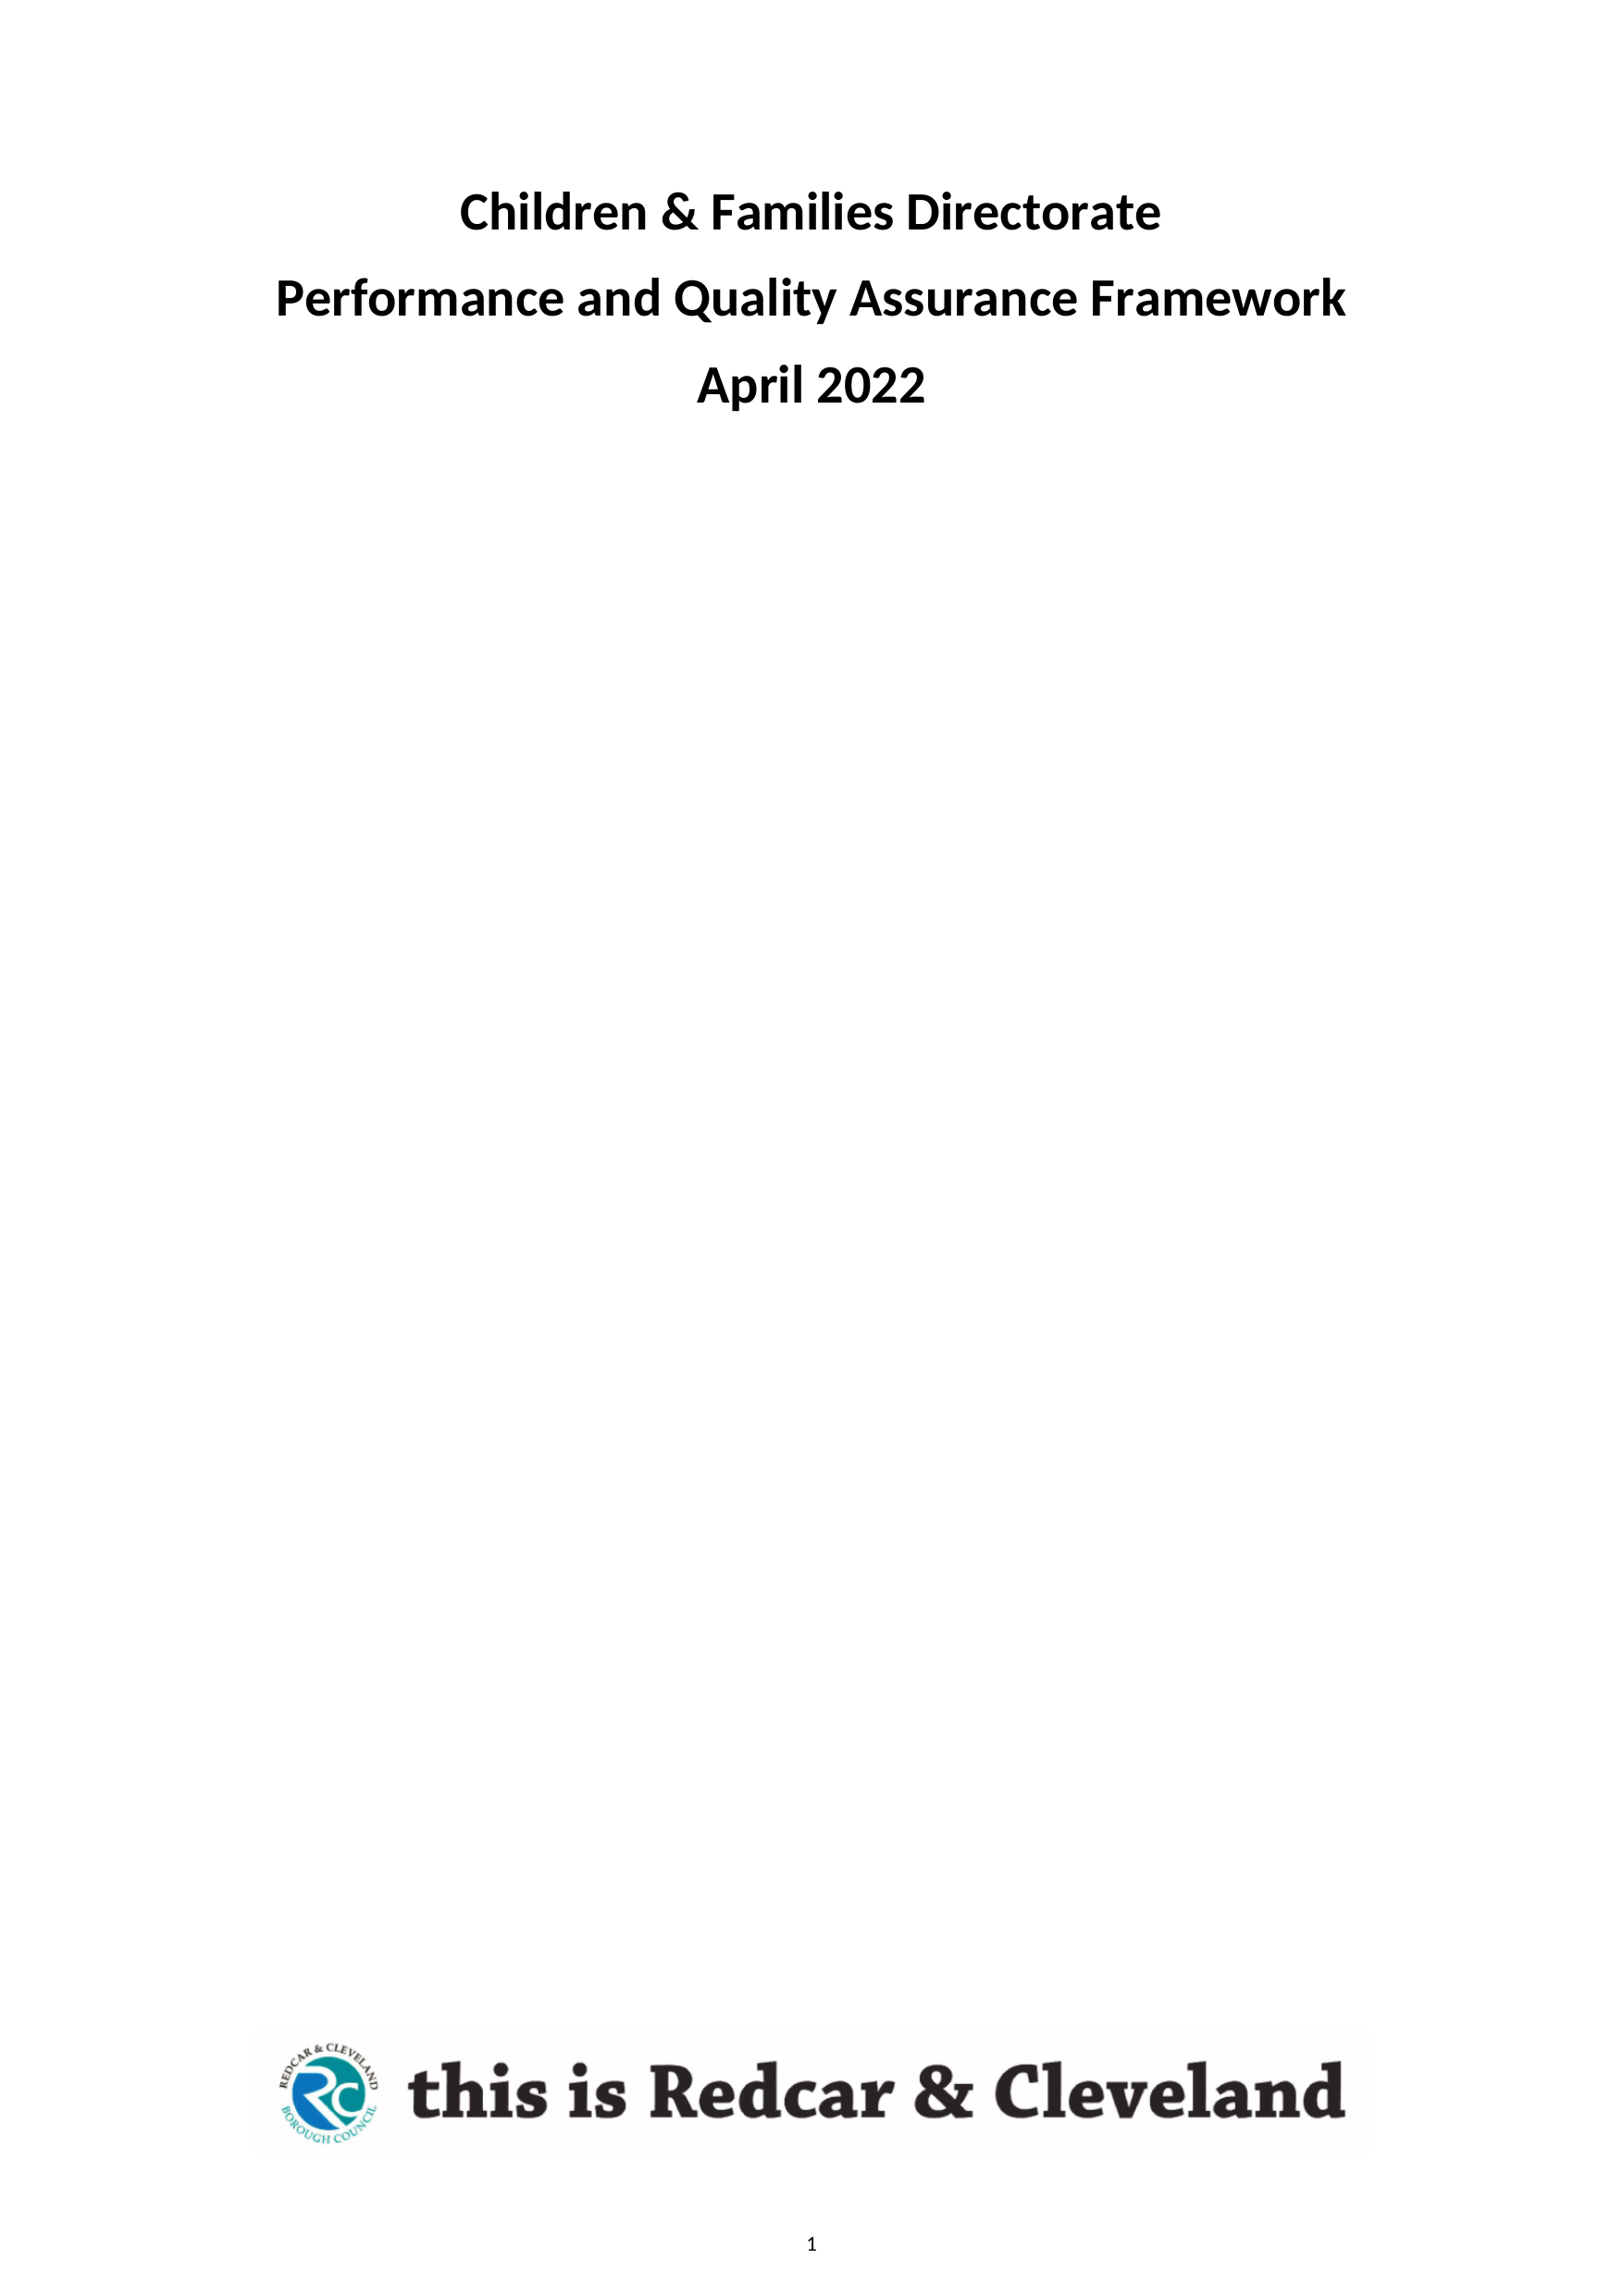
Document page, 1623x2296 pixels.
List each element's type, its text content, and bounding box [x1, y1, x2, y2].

picture [253, 2029, 1370, 2155]
text April 2022 [82, 351, 1541, 416]
text Performance and Quality Assurance Framework [82, 264, 1541, 329]
text Children & Families Directorate [82, 178, 1541, 243]
